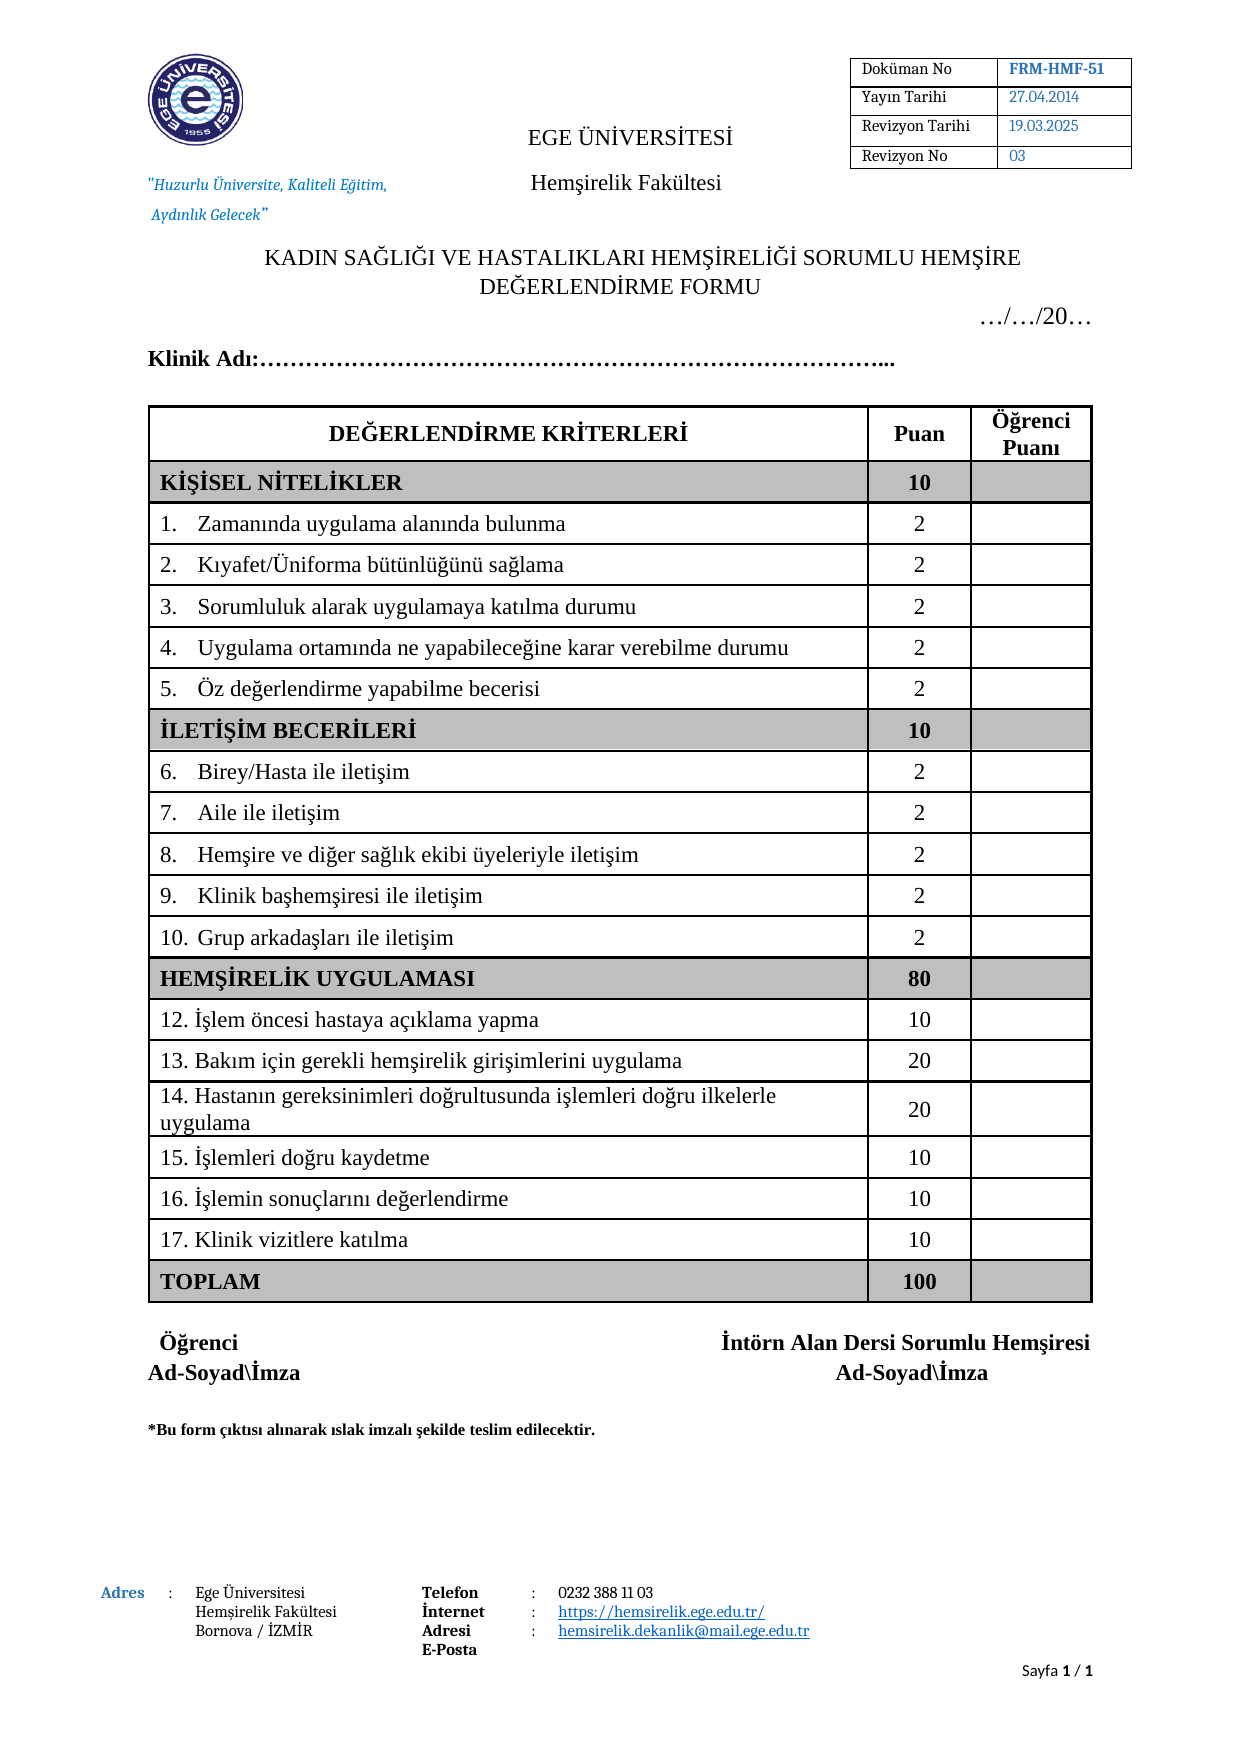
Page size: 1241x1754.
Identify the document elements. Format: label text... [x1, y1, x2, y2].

table_cell 15. İşlemleri doğru kaydetme [150, 1137, 867, 1177]
table_cell 2 [869, 834, 970, 874]
text KADIN SAĞLIĞI VE HASTALIKLARI HEMŞİRELİĞİ SORUMLU HEMŞİRE DEĞERLENDİRME FORMU [148, 244, 1092, 299]
table_cell 03 [998, 147, 1131, 168]
text *Bu form çıktısı alınarak ıslak imzalı şekilde teslim edilecektir. [148, 1420, 1092, 1439]
text …/…/20… [148, 301, 1092, 330]
text "Huzurlu Üniversite, Kaliteli Eğitim, Hemşirelik Fakültesi [146, 169, 1240, 196]
table_cell [972, 1179, 1090, 1218]
table_cell Revizyon Tarihi [851, 116, 997, 146]
table_cell İLETİŞİM BECERİLERİ [150, 710, 867, 749]
text EGE ÜNİVERSİTESİ [148, 53, 1092, 150]
table_cell [972, 959, 1090, 998]
table_cell [972, 504, 1090, 543]
table_cell 10 [869, 1220, 970, 1259]
table_cell 10 [869, 1000, 970, 1039]
table_cell 2 [869, 669, 970, 708]
text Ad-Soyad\İmza Ad-Soyad\İmza [148, 1359, 1092, 1386]
table_header Doküman No [851, 59, 997, 86]
table_cell [972, 545, 1090, 584]
table_cell 2 [869, 545, 970, 584]
table_cell Aile ile iletişim [150, 793, 867, 832]
table_cell 27.04.2014 [998, 88, 1131, 115]
table_header Puan [869, 408, 970, 460]
table_cell [972, 1220, 1090, 1259]
text Aydınlık Gelecek” [148, 204, 1092, 225]
picture [147, 53, 243, 146]
table_cell 14. Hastanın gereksinimleri doğrultusunda işlemleri doğru ilkelerle uygulama [150, 1083, 867, 1135]
table_cell [972, 586, 1090, 626]
table_cell Grup arkadaşları ile iletişim [150, 917, 867, 956]
table_cell 2 [869, 876, 970, 915]
table_cell 10 [869, 710, 970, 749]
table_cell Kıyafet/Üniforma bütünlüğünü sağlama [150, 545, 867, 584]
table_cell 2 [869, 917, 970, 956]
table_cell 10 [869, 1137, 970, 1177]
table_cell 16. İşlemin sonuçlarını değerlendirme [150, 1179, 867, 1218]
table_cell Öz değerlendirme yapabilme becerisi [150, 669, 867, 708]
text Öğrenci İntörn Alan Dersi Sorumlu Hemşiresi [148, 1329, 1092, 1355]
table_cell [972, 1041, 1090, 1080]
table_cell Klinik başhemşiresi ile iletişim [150, 876, 867, 915]
table_cell 2 [869, 793, 970, 832]
table_cell KİŞİSEL NİTELİKLER [150, 462, 867, 501]
table_cell 2 [869, 504, 970, 543]
table_cell 17. Klinik vizitlere katılma [150, 1220, 867, 1259]
table_cell [972, 1261, 1090, 1301]
table_cell Hemşire ve diğer sağlık ekibi üyeleriyle iletişim [150, 834, 867, 874]
table_cell 10 [869, 1179, 970, 1218]
table_cell 2 [869, 586, 970, 626]
table_cell Uygulama ortamında ne yapabileceğine karar verebilme durumu [150, 628, 867, 667]
table_cell 13. Bakım için gerekli hemşirelik girişimlerini uygulama [150, 1041, 867, 1080]
table_cell Revizyon No [851, 147, 997, 168]
table_cell Yayın Tarihi [851, 88, 997, 115]
table_header FRM-HMF-51 [998, 59, 1131, 86]
table_cell [972, 1000, 1090, 1039]
table_cell 100 [869, 1261, 970, 1301]
table_cell [972, 917, 1090, 956]
table_cell 19.03.2025 [998, 116, 1131, 146]
table_cell 80 [869, 959, 970, 998]
table_cell 12. İşlem öncesi hastaya açıklama yapma [150, 1000, 867, 1039]
table_cell [972, 752, 1090, 791]
text Klinik Adı:………………………………………………………………………... [148, 345, 1092, 371]
table_cell [972, 876, 1090, 915]
table_cell [972, 1137, 1090, 1177]
table_cell 20 [869, 1041, 970, 1080]
table_cell Zamanında uygulama alanında bulunma [150, 504, 867, 543]
table_cell [972, 1083, 1090, 1135]
table_cell HEMŞİRELİK UYGULAMASI [150, 959, 867, 998]
table_cell [972, 834, 1090, 874]
table_cell Birey/Hasta ile iletişim [150, 752, 867, 791]
table_cell TOPLAM [150, 1261, 867, 1301]
table_header Öğrenci Puanı [972, 408, 1090, 460]
table_cell 10 [869, 462, 970, 501]
table_header DEĞERLENDİRME KRİTERLERİ [150, 408, 867, 460]
table_cell [972, 710, 1090, 749]
table_cell 20 [869, 1083, 970, 1135]
table_cell [972, 462, 1090, 501]
table_cell Sorumluluk alarak uygulamaya katılma durumu [150, 586, 867, 626]
table_cell [972, 793, 1090, 832]
table_cell 2 [869, 752, 970, 791]
table_cell [972, 628, 1090, 667]
table_cell 2 [869, 628, 970, 667]
table_cell [972, 669, 1090, 708]
